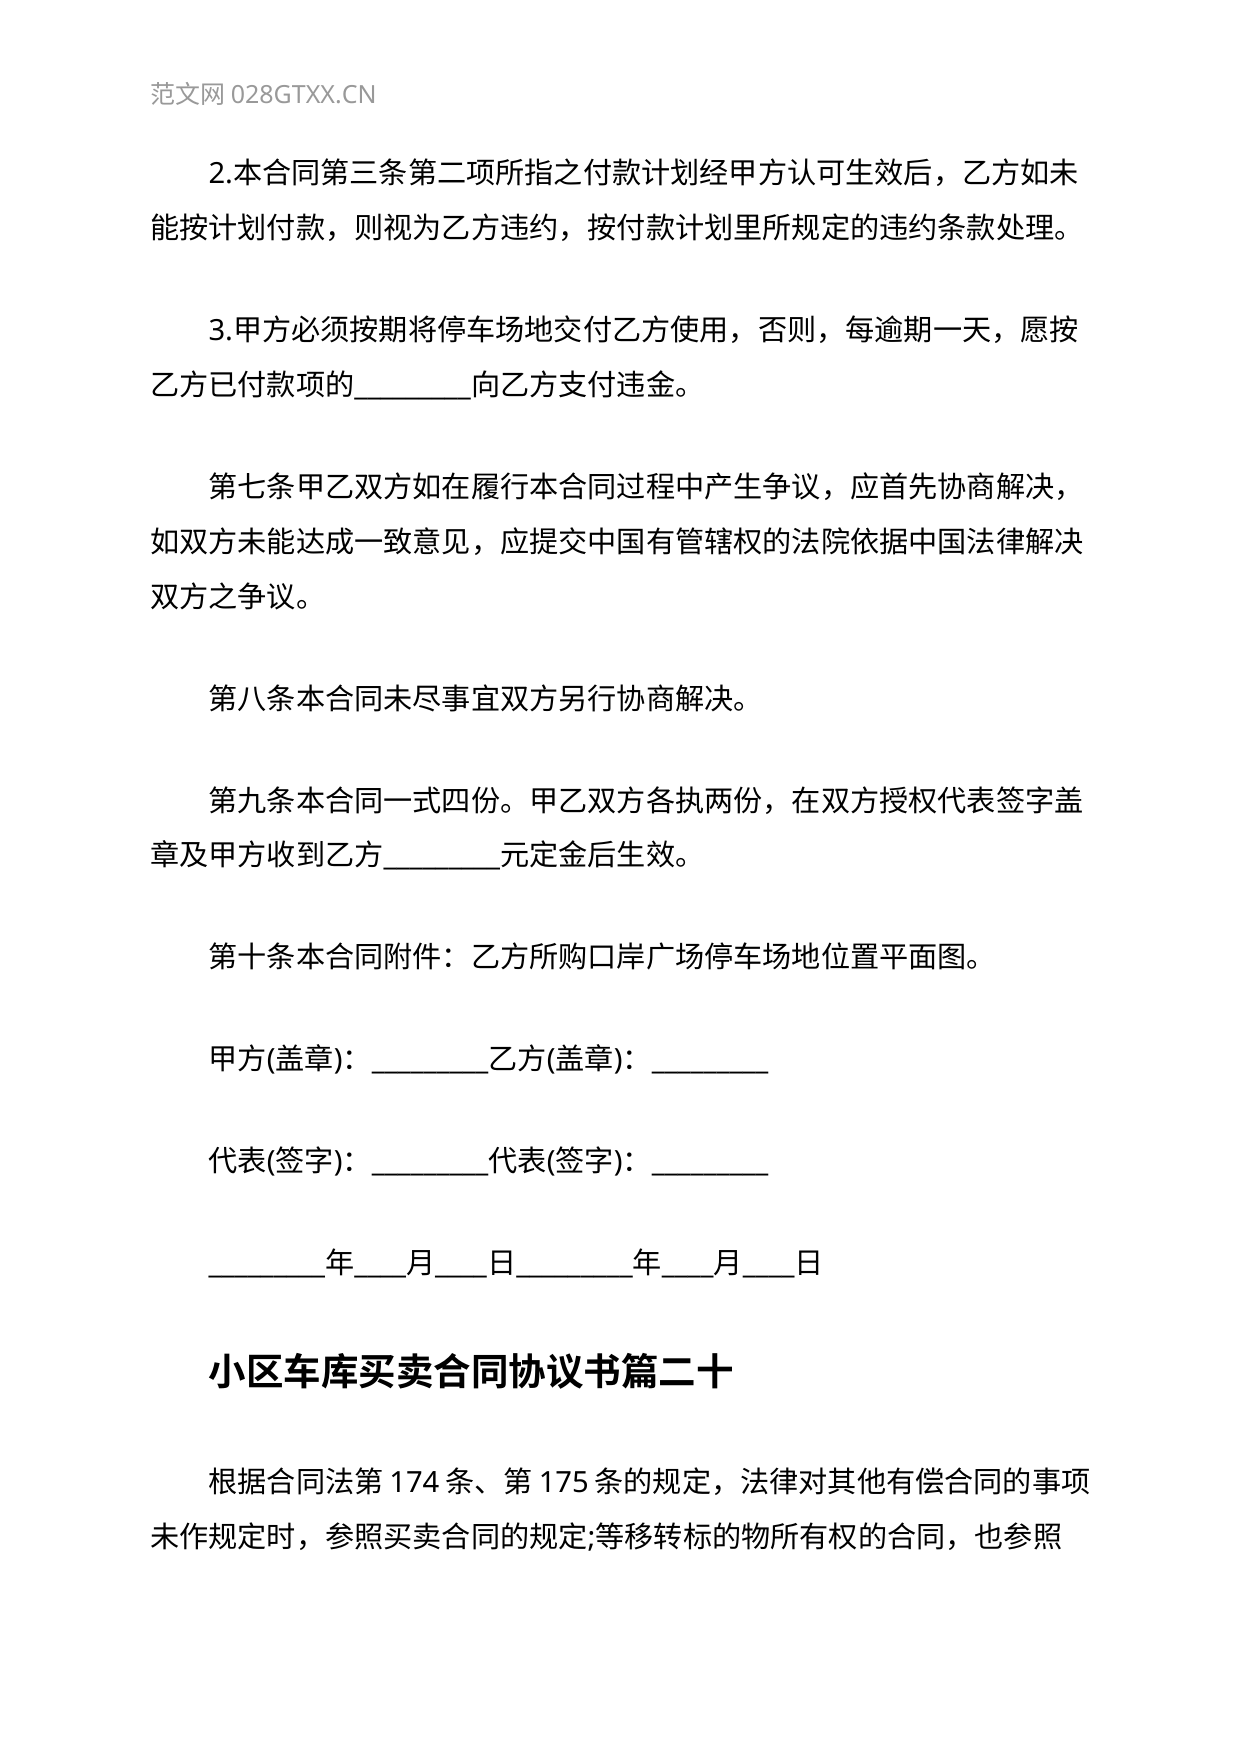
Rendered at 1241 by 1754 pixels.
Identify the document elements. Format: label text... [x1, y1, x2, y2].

text 第十条本合同附件：乙方所购口岸广场停车场地位置平面图。 [150, 934, 1090, 976]
text 3.甲方必须按期将停车场地交付乙方使用，否则，每逾期一天，愿按乙方已付款项的_________向乙方支付违金。 [150, 307, 1090, 404]
text 甲方(盖章)：_________乙方(盖章)：_________ [150, 1036, 1090, 1078]
text 第八条本合同未尽事宜双方另行协商解决。 [150, 675, 1090, 718]
text 2.本合同第三条第二项所指之付款计划经甲方认可生效后，乙方如未能按计划付款，则视为乙方违约，按付款计划里所规定的违约条款处理。 [150, 150, 1090, 247]
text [150, 1459, 1090, 1556]
text 第七条甲乙双方如在履行本合同过程中产生争议，应首先协商解决，如双方未能达成一致意见，应提交中国有管辖权的法院依据中国法律解决双方之争议。 [150, 464, 1090, 616]
text 第九条本合同一式四份。甲乙双方各执两份，在双方授权代表签字盖章及甲方收到乙方_________元定金后生效。 [150, 777, 1090, 874]
text 代表(签字)：_________代表(签字)：_________ [150, 1138, 1090, 1180]
text _________年____月____日_________年____月____日 [150, 1240, 1090, 1282]
text 小区车库买卖合同协议书篇二十 [150, 1342, 1090, 1396]
